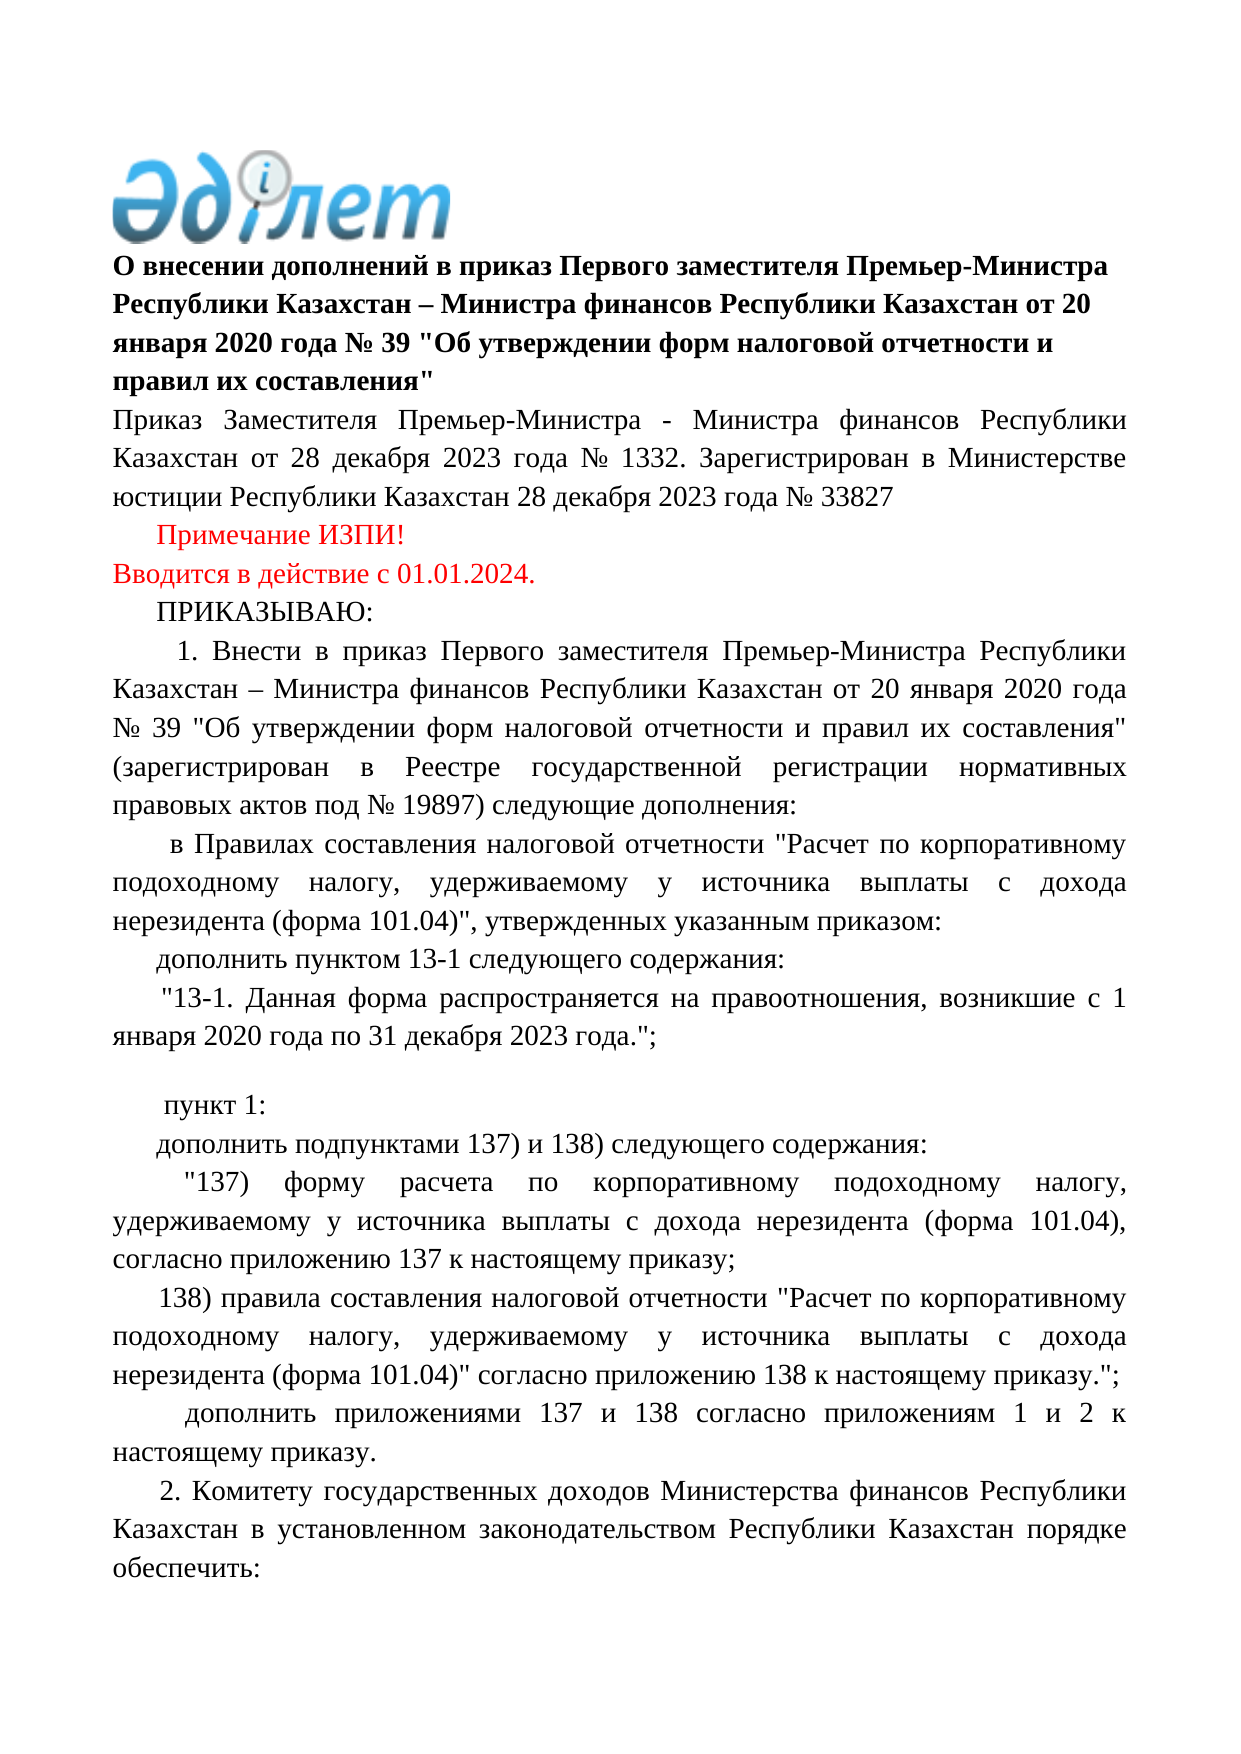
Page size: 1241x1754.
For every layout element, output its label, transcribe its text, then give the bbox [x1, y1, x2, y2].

text О внесении дополнений в приказ Первого заместителя Премьер-Министра Республики Казахстан – Министра финансов Республики Казахстан от 20 января 2020 года № 39 "Об утверждении форм налоговой отчетности и правил их составления" [112, 248, 1128, 397]
text ПРИКАЗЫВАЮ: [112, 594, 1128, 628]
picture [112, 150, 451, 244]
text дополнить подпунктами 137) и 138) следующего содержания: [112, 1126, 1128, 1159]
text "13-1. Данная форма распространяется на правоотношения, возникшие с 1 января 2020 года по 31 декабря 2023 года."; [112, 980, 1128, 1052]
text Приказ Заместителя Премьер-Министра - Министра финансов Республики Казахстан от 28 декабря 2023 года № 1332. Зарегистрирован в Министерстве юстиции Республики Казахстан 28 декабря 2023 года № 33827 [112, 402, 1128, 512]
text 138) правила составления налоговой отчетности "Расчет по корпоративному подоходному налогу, удерживаемому у источника выплаты с дохода нерезидента (форма 101.04)" согласно приложению 138 к настоящему приказу."; [112, 1280, 1128, 1391]
text Вводится в действие с 01.01.2024. [112, 556, 1128, 589]
text Примечание ИЗПИ! [112, 517, 1128, 551]
text "137) форму расчета по корпоративному подоходному налогу, удерживаемому у источника выплаты с дохода нерезидента (форма 101.04), согласно приложению 137 к настоящему приказу; [112, 1164, 1128, 1275]
text дополнить приложениями 137 и 138 согласно приложениям 1 и 2 к настоящему приказу. [112, 1396, 1128, 1468]
text пункт 1: [112, 1087, 1128, 1121]
text 1. Внести в приказ Первого заместителя Премьер-Министра Республики Казахстан – Министра финансов Республики Казахстан от 20 января 2020 года № 39 "Об утверждении форм налоговой отчетности и правил их составления" (зарегистрирован в Реестре государственной регистрации нормативных правовых актов под № 19897) следующие дополнения: [112, 633, 1128, 821]
text дополнить пунктом 13-1 следующего содержания: [112, 941, 1128, 975]
text 2. Комитету государственных доходов Министерства финансов Республики Казахстан в установленном законодательством Республики Казахстан порядке обеспечить: [112, 1473, 1128, 1583]
text в Правилах составления налоговой отчетности "Расчет по корпоративному подоходному налогу, удерживаемому у источника выплаты с дохода нерезидента (форма 101.04)", утвержденных указанным приказом: [112, 826, 1128, 936]
